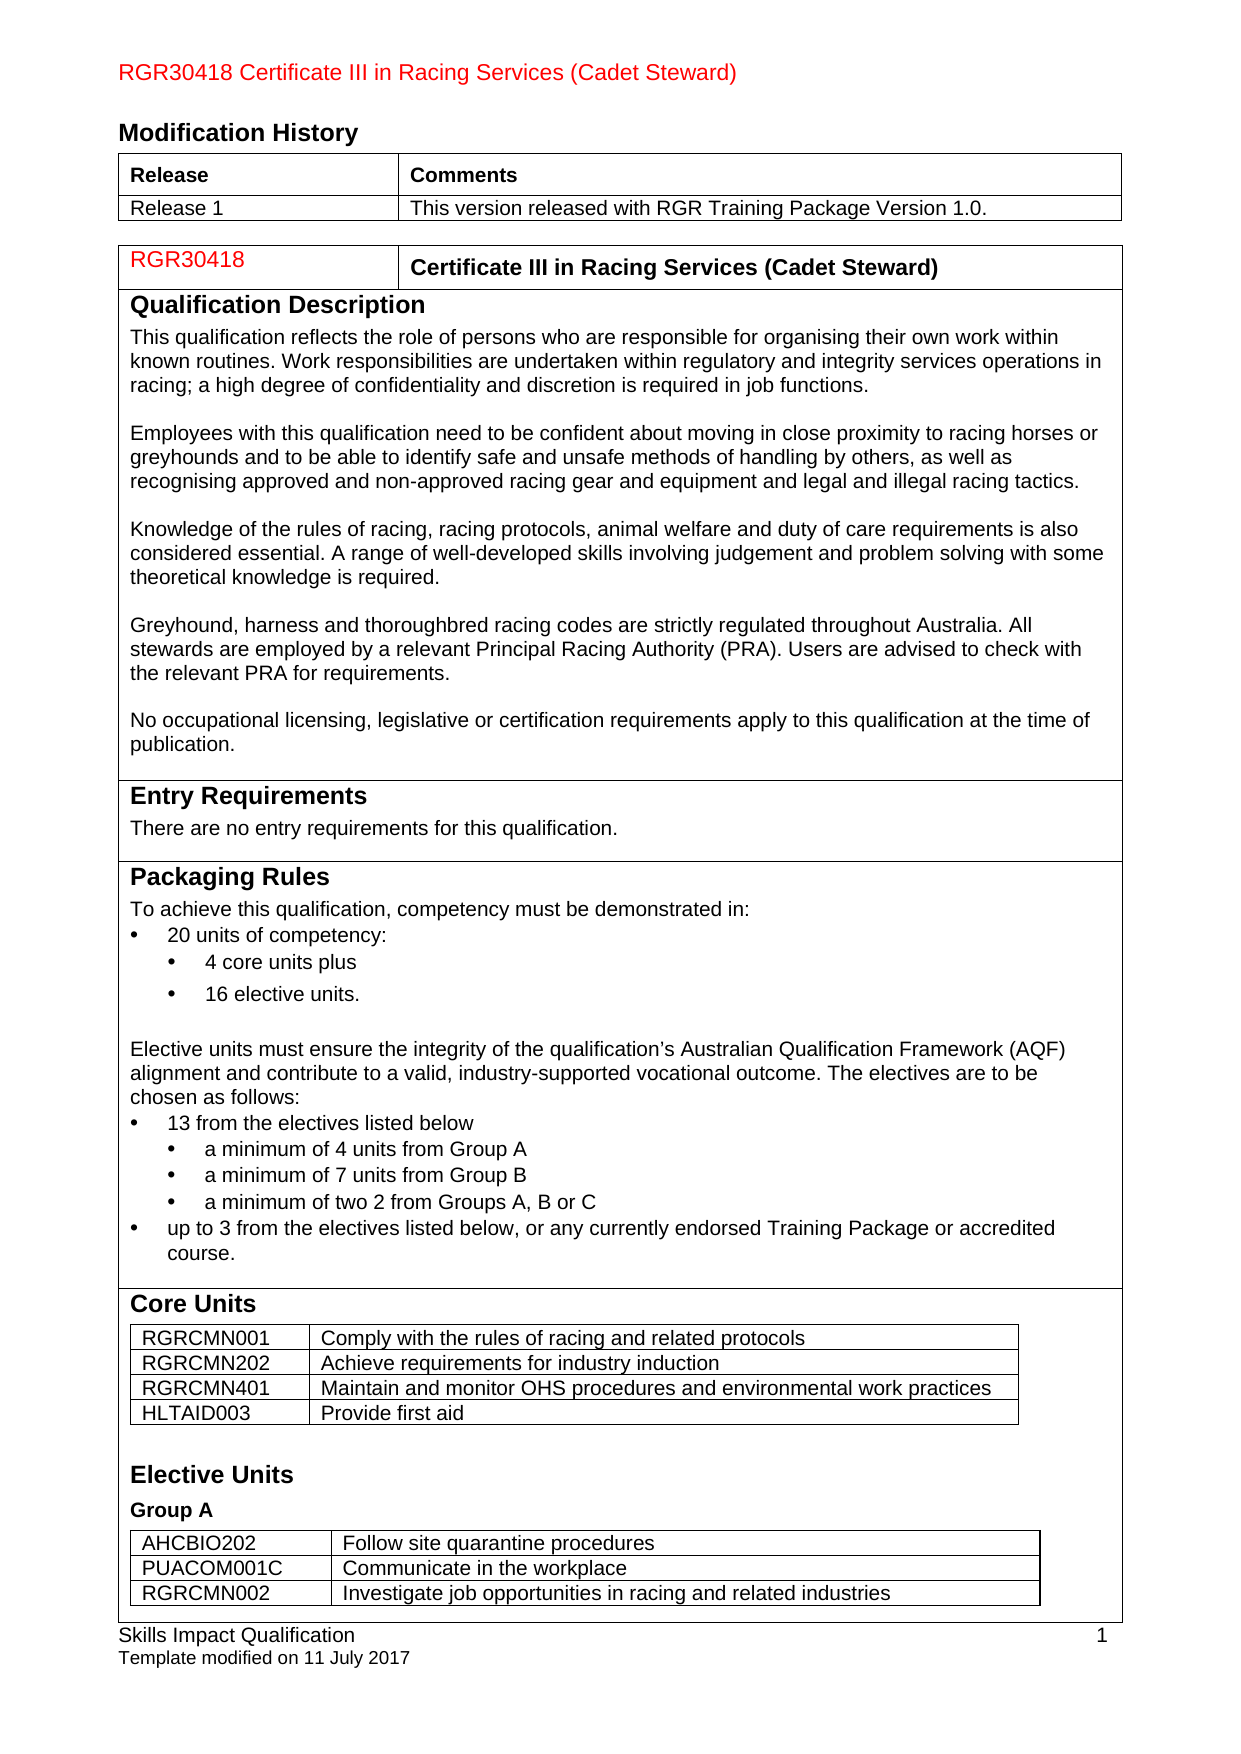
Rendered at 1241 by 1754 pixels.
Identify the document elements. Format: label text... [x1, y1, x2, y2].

subtitle Modification History [118, 118, 1122, 147]
table_header Release [119, 154, 398, 195]
table_header Comments [399, 154, 1121, 195]
table_cell Entry Requirements There are no entry requirements for this qualification. [119, 781, 1122, 861]
table_header Certificate III in Racing Services (Cadet Steward) [399, 246, 1122, 289]
table_cell Packaging Rules To achieve this qualification, competency must be demonstrated in: 20 units of competency: 4 core units plus 16 elective units. Elective units must ensure the integrity of the qualification’s Australian Qualification Framework (AQF) alignment and contribute to a valid, industry-supported vocational outcome. The electives are to be chosen as follows: 13 from the electives listed below a minimum of 4 units from Group A a minimum of 7 units from Group B a minimum of two 2 from Groups A, B or C up to 3 from the electives listed below, or any currently endorsed Training Package or accredited course. [119, 862, 1122, 1288]
table_header RGR30418 [119, 246, 398, 289]
table_cell Release 1 [119, 196, 398, 220]
table_cell Qualification Description This qualification reflects the role of persons who are responsible for organising their own work within known routines. Work responsibilities are undertaken within regulatory and integrity services operations in racing; a high degree of confidentiality and discretion is required in job functions. Employees with this qualification need to be confident about moving in close proximity to racing horses or greyhounds and to be able to identify safe and unsafe methods of handling by others, as well as recognising approved and non-approved racing gear and equipment and legal and illegal racing tactics. Knowledge of the rules of racing, racing protocols, animal welfare and duty of care requirements is also considered essential. A range of well-developed skills involving judgement and problem solving with some theoretical knowledge is required. Greyhound, harness and thoroughbred racing codes are strictly regulated throughout Australia. All stewards are employed by a relevant Principal Racing Authority (PRA). Users are advised to check with the relevant PRA for requirements. No occupational licensing, legislative or certification requirements apply to this qualification at the time of publication. [119, 290, 1122, 780]
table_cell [119, 1289, 1122, 1622]
table_cell This version released with RGR Training Package Version 1.0. [399, 196, 1121, 220]
